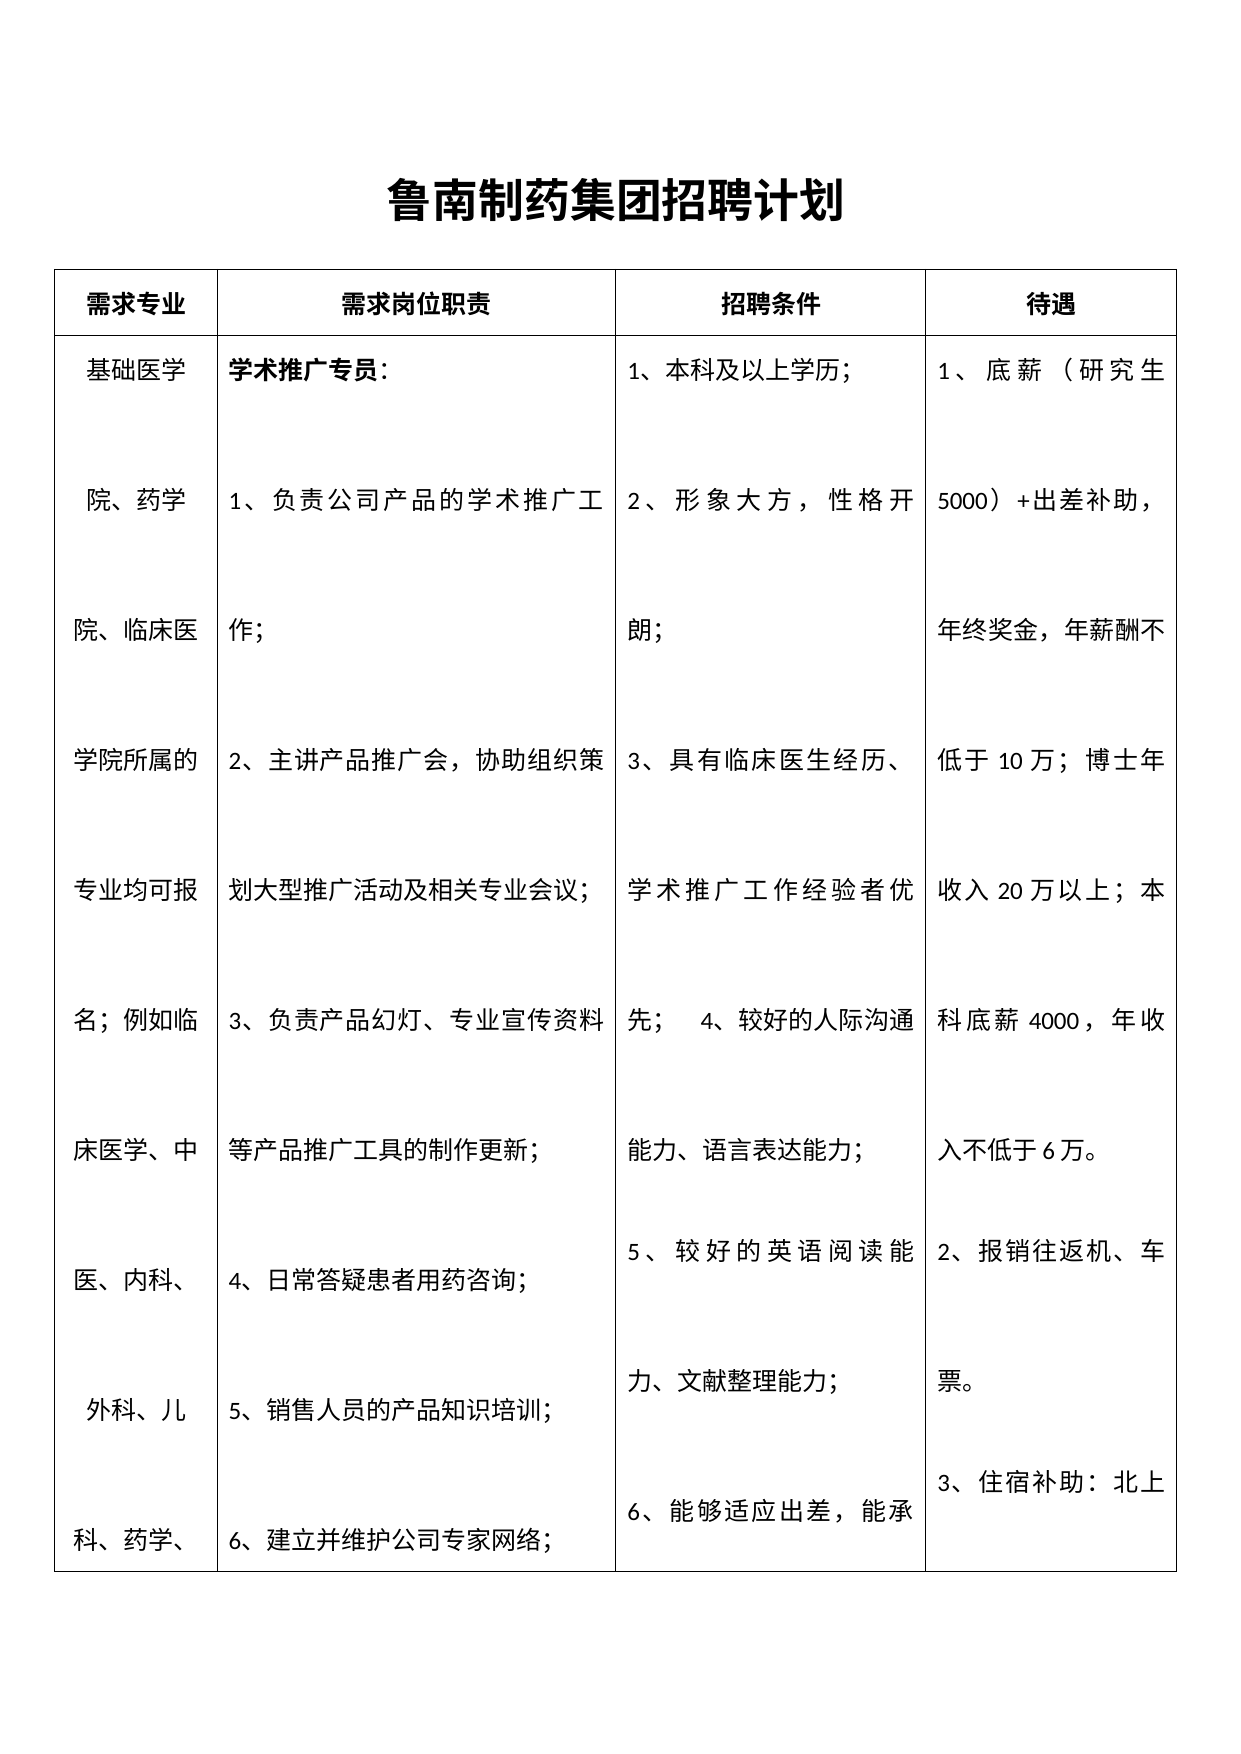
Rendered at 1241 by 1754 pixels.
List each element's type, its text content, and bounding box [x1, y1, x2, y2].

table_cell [926, 336, 1176, 1571]
table_cell 需求专业 [55, 270, 217, 335]
table_cell 招聘条件 [616, 270, 925, 335]
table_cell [55, 336, 217, 1571]
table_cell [218, 336, 615, 1571]
table_header 鲁南制药集团招聘计划 [55, 126, 1177, 269]
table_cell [616, 336, 925, 1571]
table_cell 待遇 [926, 270, 1176, 335]
table_cell 需求岗位职责 [218, 270, 615, 335]
